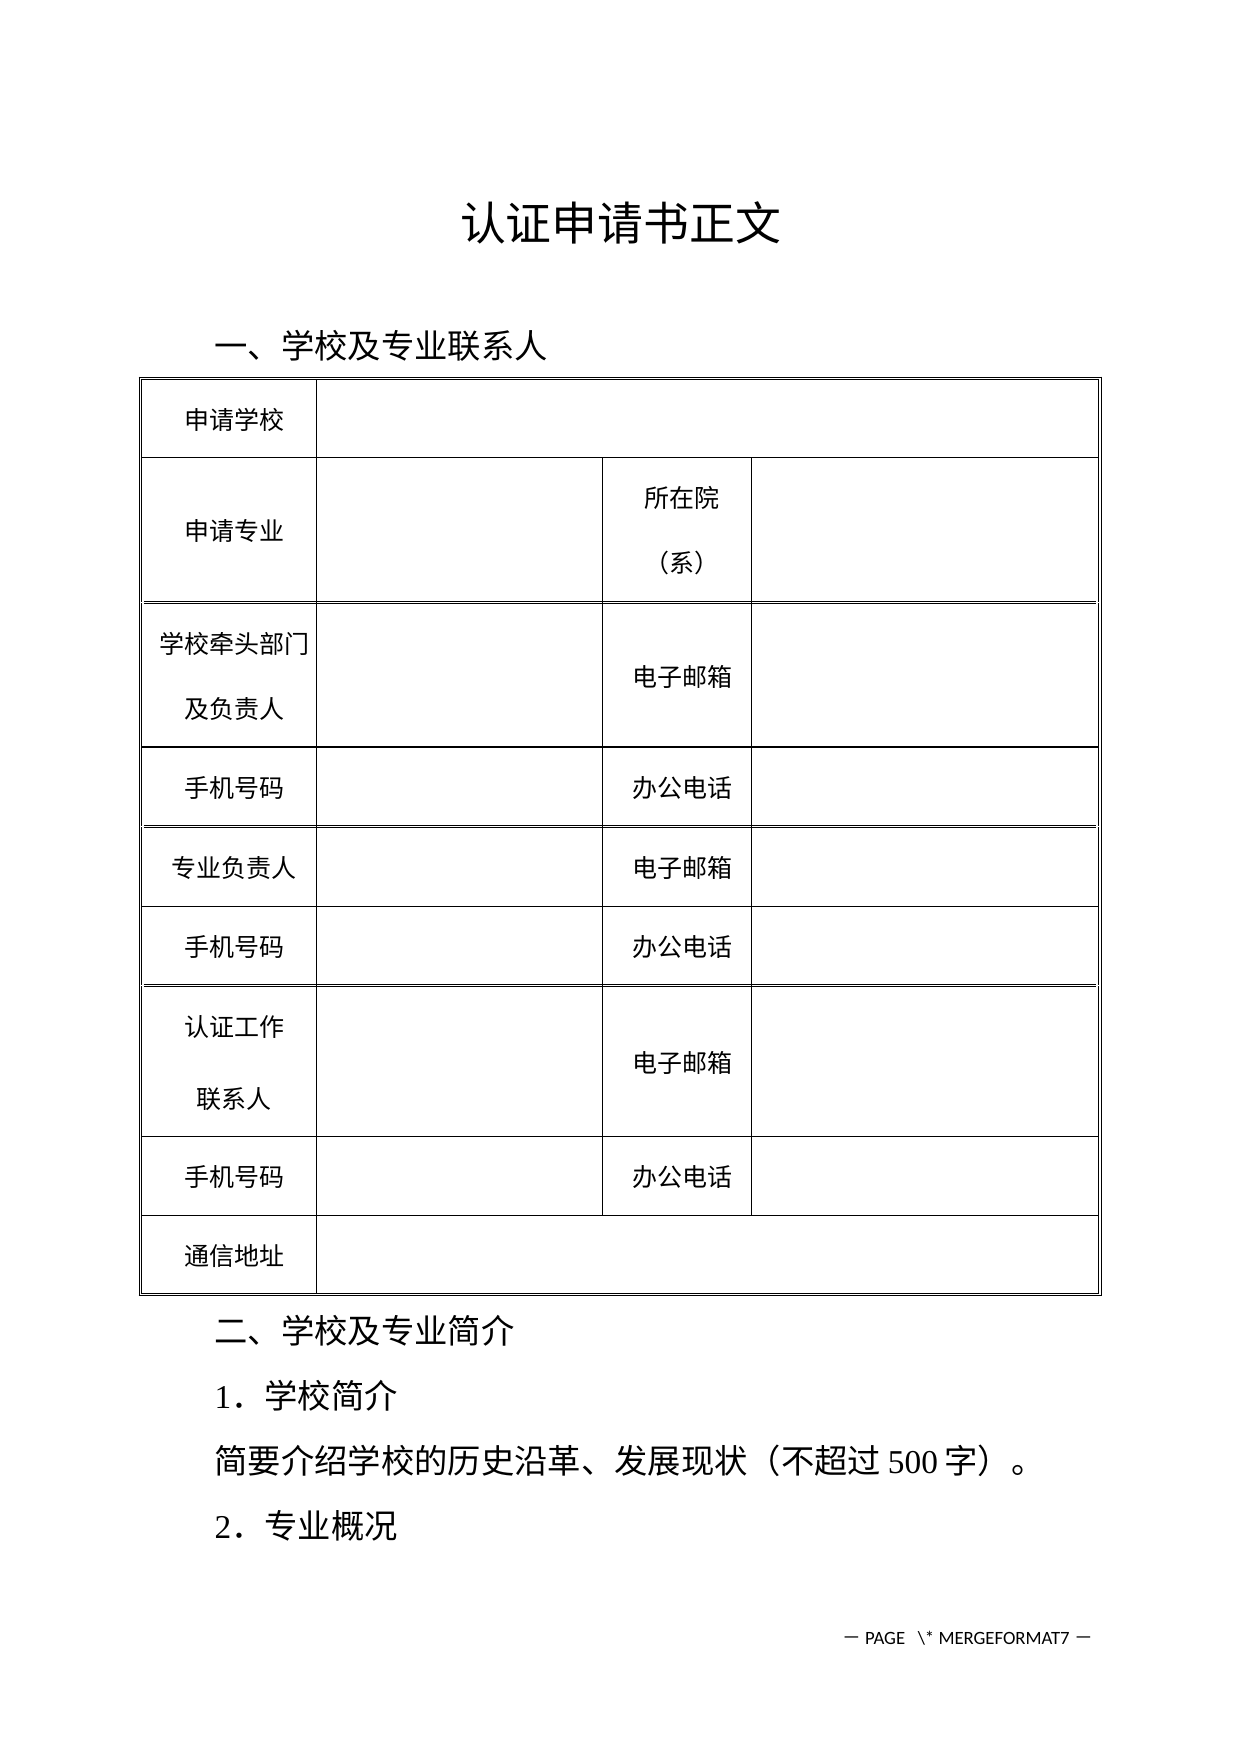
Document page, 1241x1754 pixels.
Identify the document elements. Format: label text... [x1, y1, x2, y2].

table_cell [317, 604, 602, 746]
table_cell [317, 987, 602, 1136]
text 认证申请书正文 [148, 193, 1092, 252]
table_cell [317, 458, 602, 601]
table_cell [317, 907, 602, 984]
table_cell [752, 458, 1098, 601]
table_cell 电子邮箱 [603, 987, 751, 1136]
table_cell 所在院（系） [603, 458, 751, 601]
table_cell 办公电话 [603, 907, 751, 984]
table_cell 申请专业 [142, 458, 316, 601]
table_cell [317, 1137, 602, 1214]
table_cell [317, 1216, 1098, 1293]
table_cell 通信地址 [142, 1216, 316, 1293]
text 简要介绍学校的历史沿革、发展现状（不超过500字）。 [148, 1426, 1092, 1491]
table_cell [752, 825, 1100, 906]
table_cell 认证工作 联系人 [140, 984, 316, 1136]
table_cell [317, 748, 602, 825]
table_cell 办公电话 [603, 1137, 751, 1214]
table_cell [752, 984, 1100, 1136]
table_cell [317, 828, 602, 906]
text 二、学校及专业简介 [148, 1296, 1092, 1361]
table_cell [752, 601, 1098, 746]
table_cell 手机号码 [142, 748, 316, 825]
table_cell [752, 748, 1098, 825]
table_header 申请学校 [142, 380, 316, 457]
text 一、学校及专业联系人 [148, 312, 1092, 377]
table_cell [752, 1137, 1098, 1214]
table_cell 办公电话 [603, 748, 751, 825]
table_cell 电子邮箱 [603, 828, 751, 906]
table_cell 学校牵头部门及负责人 [142, 601, 316, 746]
table_cell 手机号码 [142, 907, 316, 984]
text 2．专业概况 [148, 1491, 1092, 1556]
table_cell [752, 907, 1098, 984]
text 1．学校简介 [148, 1361, 1092, 1426]
table_cell 专业负责人 [140, 825, 316, 906]
table_header [317, 380, 1098, 457]
table_cell 手机号码 [142, 1137, 316, 1214]
table_cell 电子邮箱 [603, 604, 751, 746]
